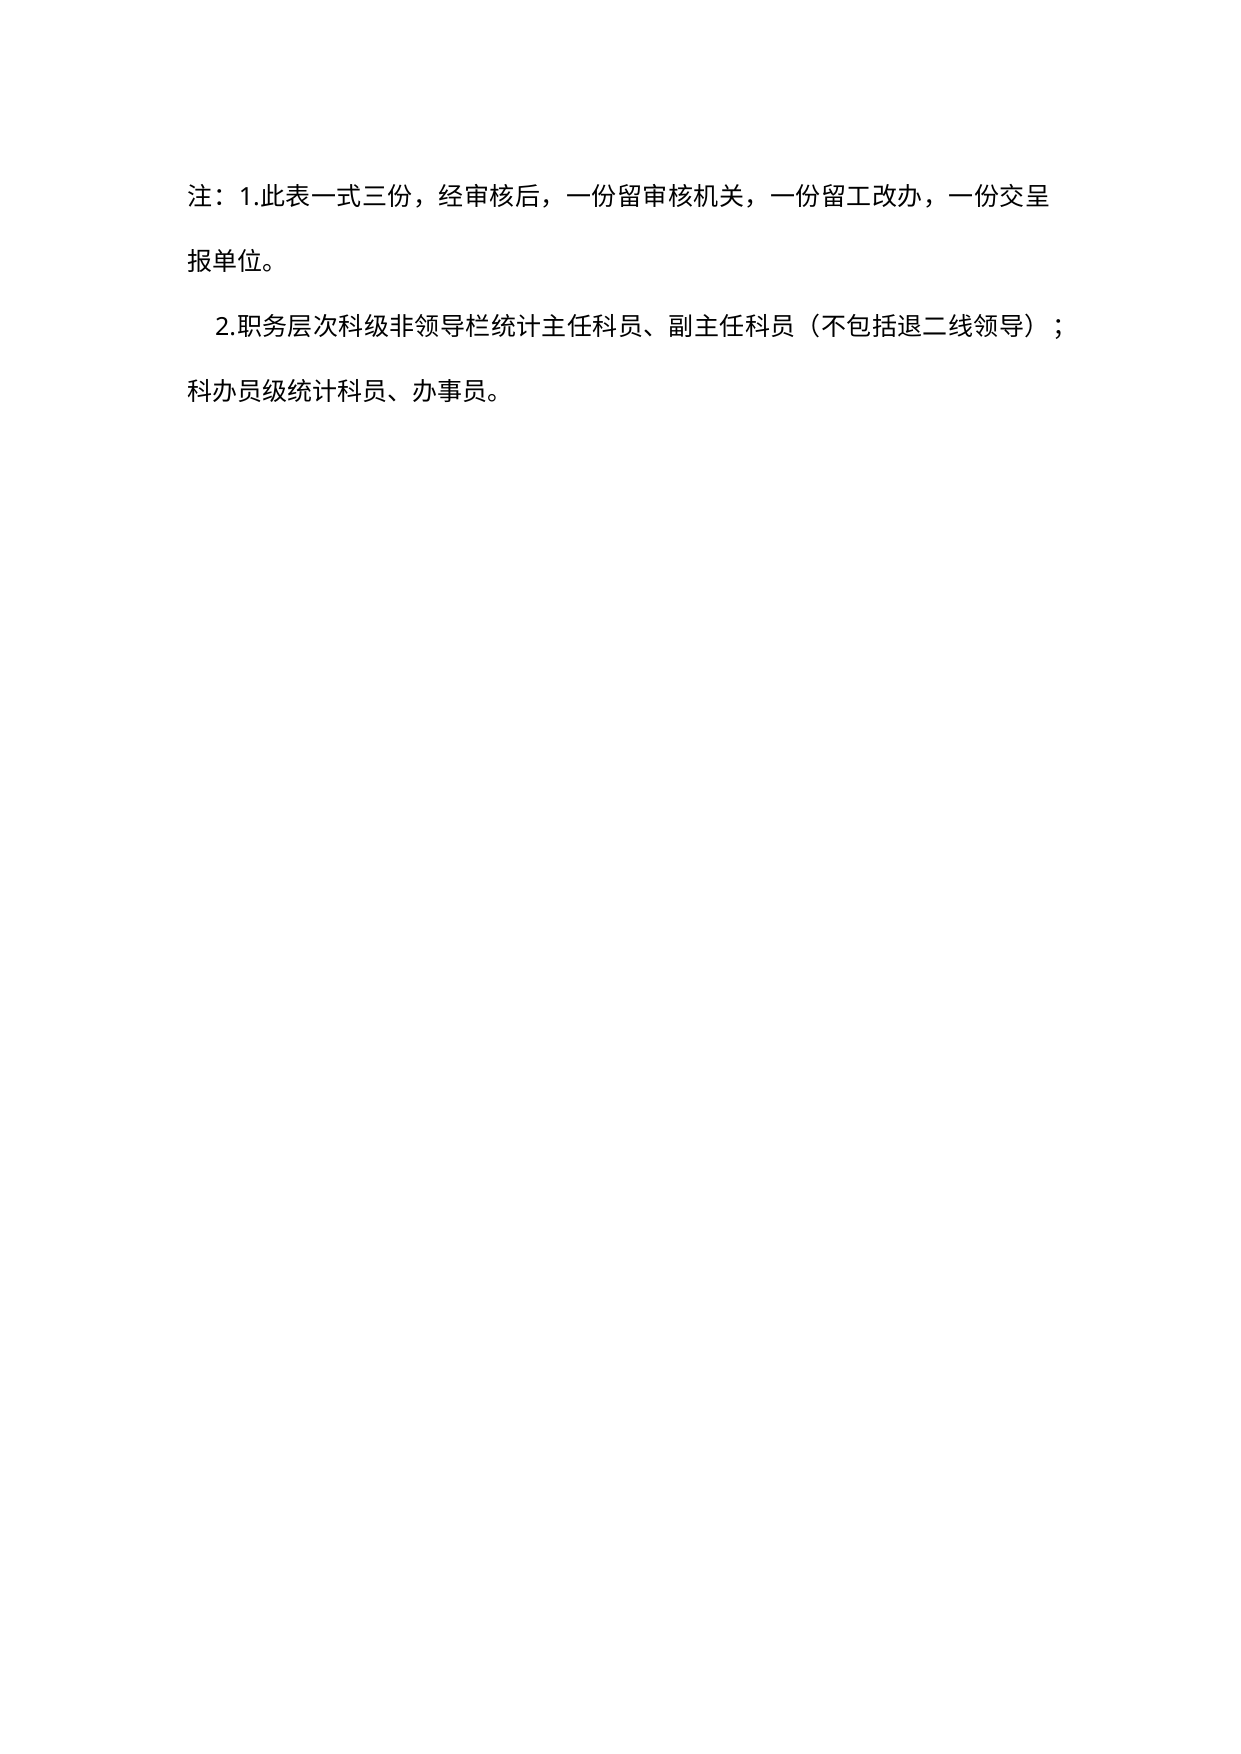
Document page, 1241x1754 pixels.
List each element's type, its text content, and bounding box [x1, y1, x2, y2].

text 注：1.此表一式三份，经审核后，一份留审核机关，一份留工改办，一份交呈报单位。 [187, 162, 1053, 292]
text 2.职务层次科级非领导栏统计主任科员、副主任科员（不包括退二线领导）；科办员级统计科员、办事员。 [187, 292, 1053, 422]
